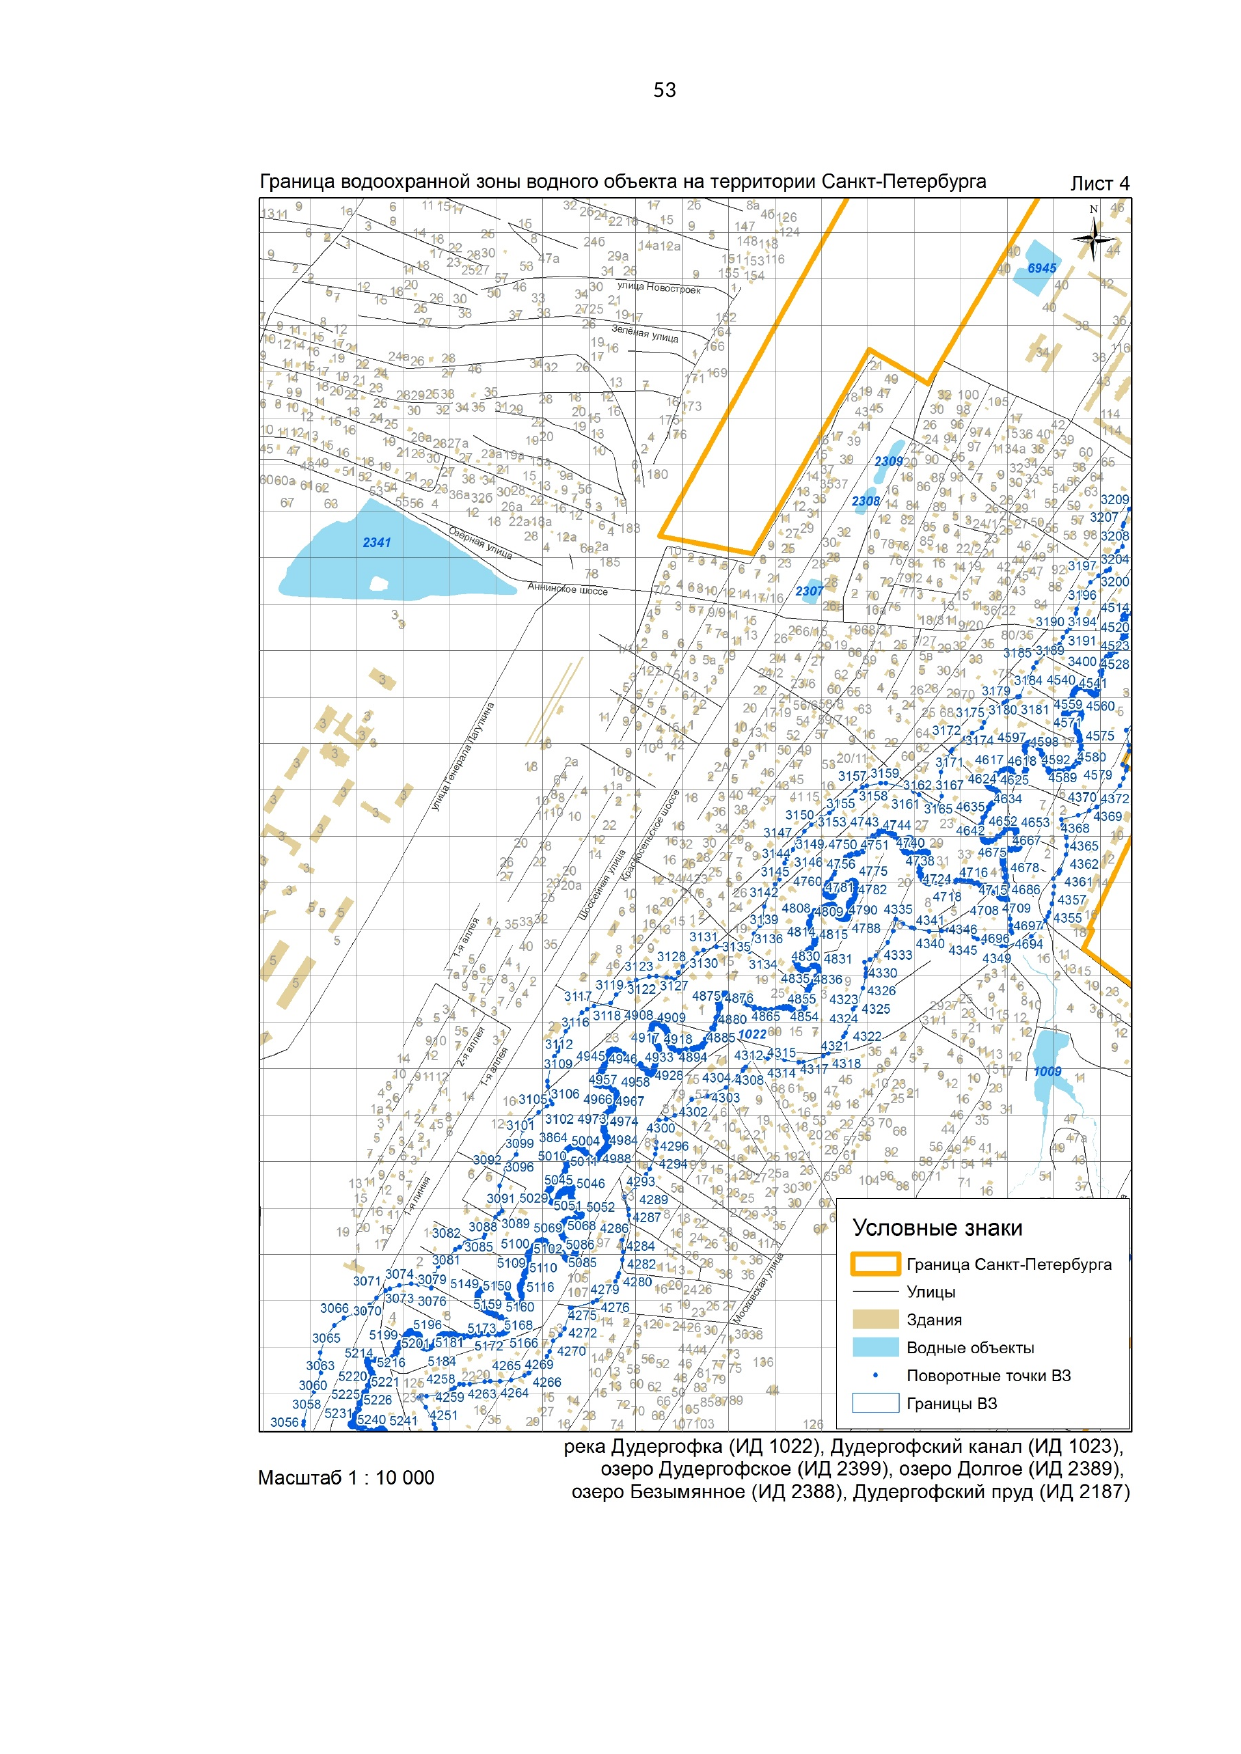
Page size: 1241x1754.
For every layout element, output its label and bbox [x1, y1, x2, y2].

picture [177, 131, 1153, 1510]
